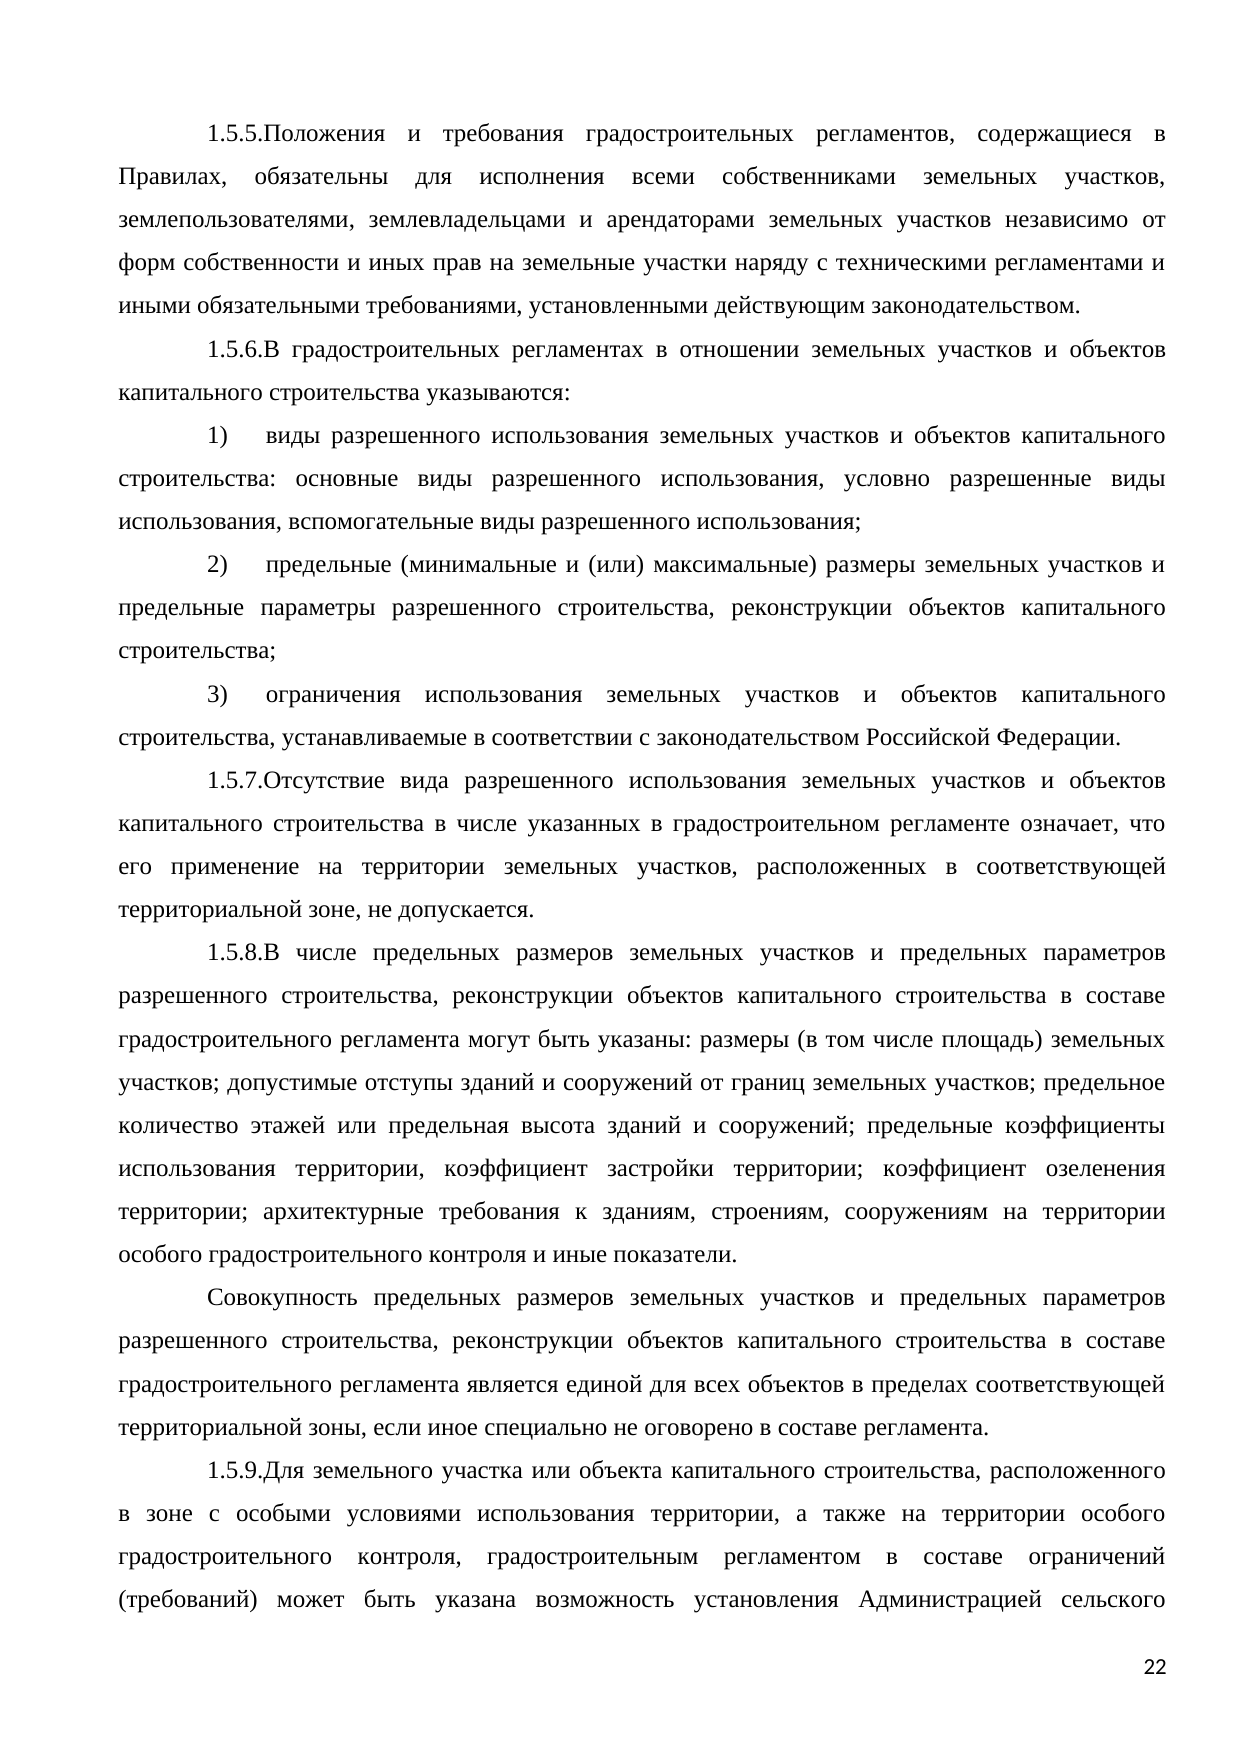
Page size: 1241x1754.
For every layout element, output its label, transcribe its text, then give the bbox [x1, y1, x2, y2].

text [118, 1455, 1167, 1613]
text 1.5.7.Отсутствие вида разрешенного использования земельных участков и объектов капитального строительства в числе указанных в градостроительном регламенте означает, что его применение на территории земельных участков, расположенных в соответствующей территориальной зоне, не допускается. [118, 765, 1167, 923]
list виды разрешенного использования земельных участков и объектов капитального строительства: основные виды разрешенного использования, условно разрешенные виды использования, вспомогательные виды разрешенного использования; [118, 420, 1167, 535]
text 1.5.5.Положения и требования градостроительных регламентов, содержащиеся в Правилах, обязательны для исполнения всеми собственниками земельных участков, землепользователями, землевладельцами и арендаторами земельных участков независимо от форм собственности и иных прав на земельные участки наряду с техническими регламентами и иными обязательными требованиями, установленными действующим законодательством. [118, 118, 1167, 319]
text Совокупность предельных размеров земельных участков и предельных параметров разрешенного строительства, реконструкции объектов капитального строительства в составе градостроительного регламента является единой для всех объектов в пределах соответствующей территориальной зоны, если иное специально не оговорено в составе регламента. [118, 1282, 1167, 1441]
list ограничения использования земельных участков и объектов капитального строительства, устанавливаемые в соответствии с законодательством Российской Федерации. [118, 679, 1167, 751]
text 1.5.6.В градостроительных регламентах в отношении земельных участков и объектов капитального строительства указываются: [118, 334, 1167, 406]
list предельные (минимальные и (или) максимальные) размеры земельных участков и предельные параметры разрешенного строительства, реконструкции объектов капитального строительства; [118, 549, 1167, 664]
text 1.5.8.В числе предельных размеров земельных участков и предельных параметров разрешенного строительства, реконструкции объектов капитального строительства в составе градостроительного регламента могут быть указаны: размеры (в том числе площадь) земельных участков; допустимые отступы зданий и сооружений от границ земельных участков; предельное количество этажей или предельная высота зданий и сооружений; предельные коэффициенты использования территории, коэффициент застройки территории; коэффициент озеленения территории; архитектурные требования к зданиям, строениям, сооружениям на территории особого градостроительного контроля и иные показатели. [118, 937, 1167, 1268]
